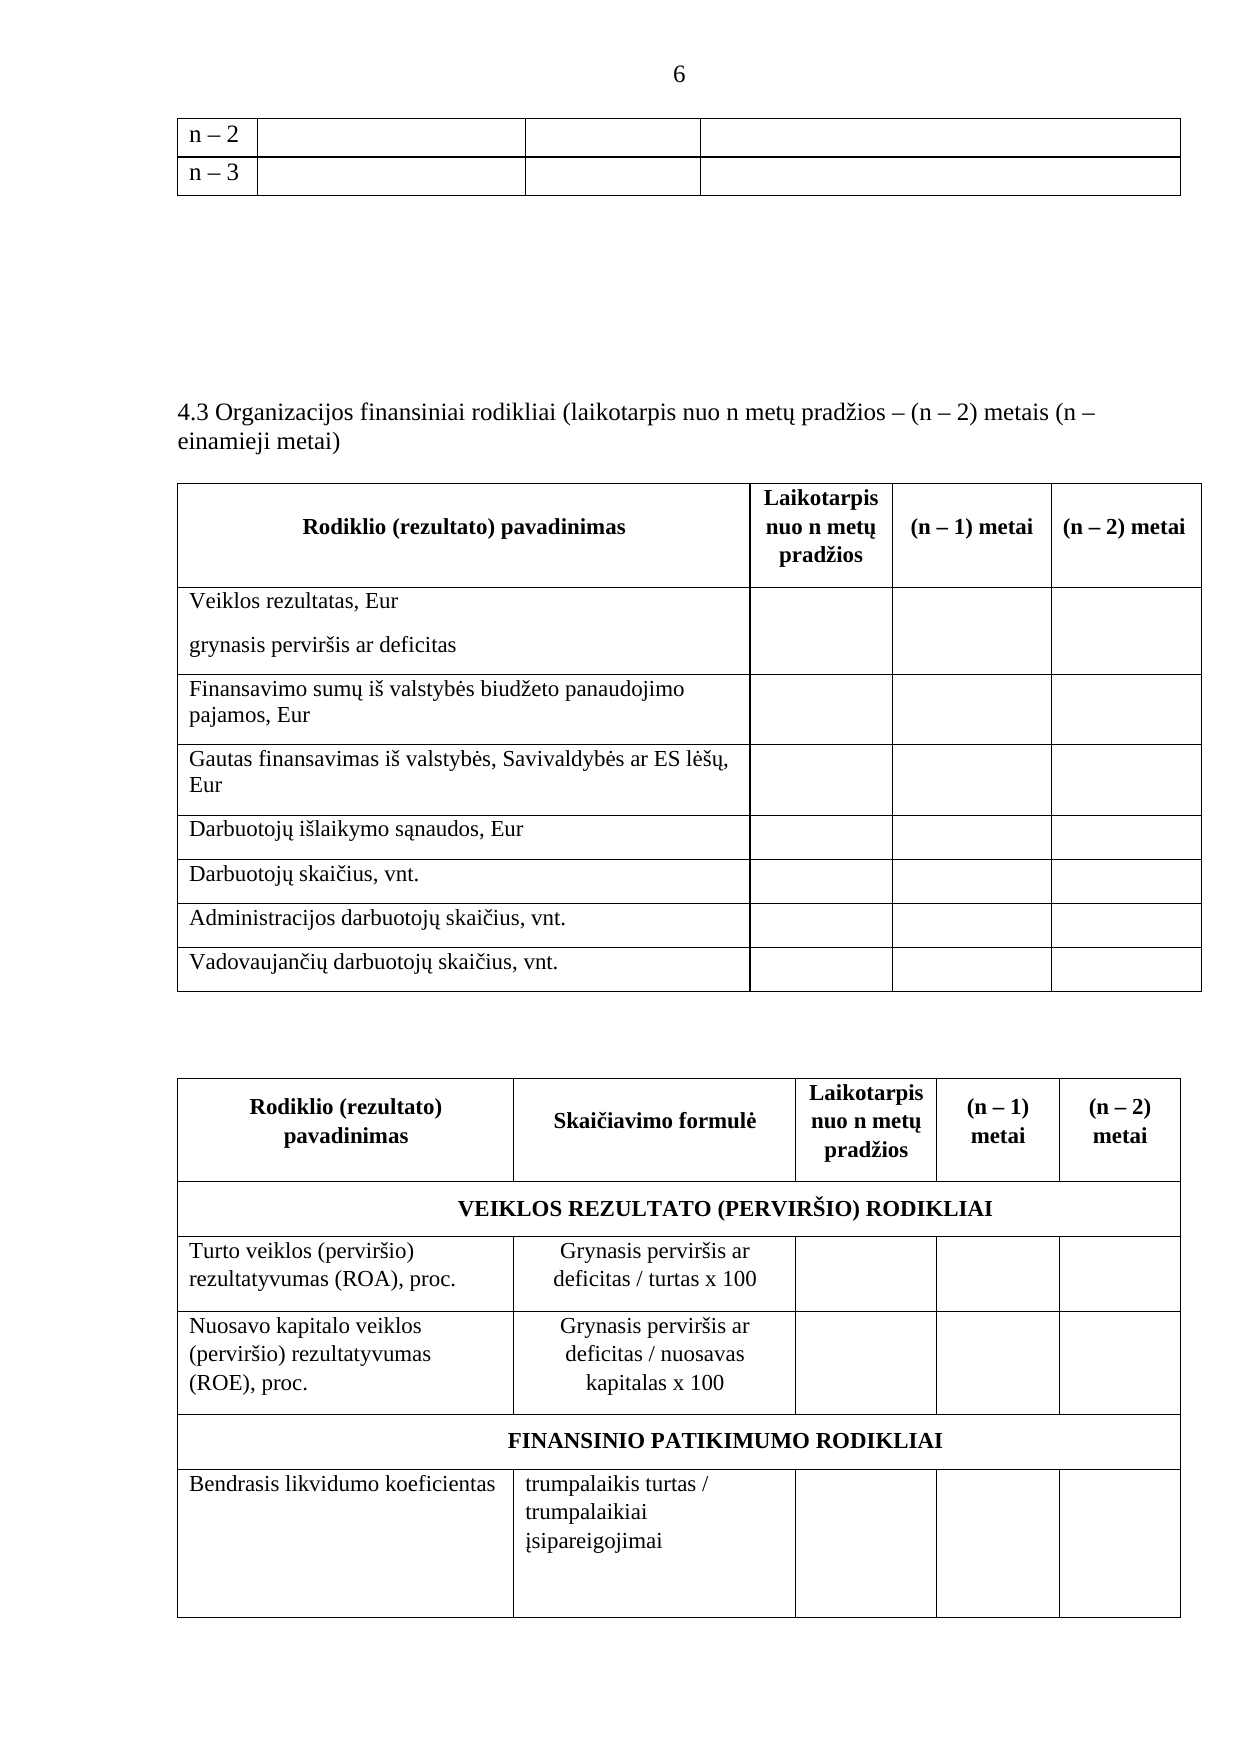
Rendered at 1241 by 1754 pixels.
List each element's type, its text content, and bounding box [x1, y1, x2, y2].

table_cell [751, 675, 892, 744]
table_cell [1052, 675, 1201, 744]
table_cell [1052, 588, 1201, 674]
table_header Skaičiavimo formulė [514, 1079, 795, 1181]
table_cell [893, 948, 1051, 991]
table_cell n – 3 [178, 158, 257, 195]
table_cell [751, 948, 892, 991]
table_cell [701, 119, 1180, 156]
table_cell Nuosavo kapitalo veiklos (perviršio) rezultatyvumas (ROE), proc. [178, 1312, 513, 1414]
table_cell [1052, 816, 1201, 858]
table_cell [1052, 745, 1201, 814]
table_header Rodiklio (rezultato) pavadinimas [178, 1079, 513, 1181]
table_cell [751, 745, 892, 814]
table_cell [1052, 948, 1201, 991]
table_cell [751, 816, 892, 858]
table_header (n – 1) metai [893, 484, 1051, 587]
table_cell [796, 1237, 936, 1311]
table_cell [893, 904, 1051, 947]
table_cell trumpalaikis turtas / trumpalaikiai įsipareigojimai [514, 1470, 795, 1617]
table_cell [893, 745, 1051, 814]
table_header (n – 2) metai [1052, 484, 1201, 587]
table_cell [796, 1312, 936, 1414]
table_cell Vadovaujančių darbuotojų skaičius, vnt. [178, 948, 749, 991]
table_cell Gautas finansavimas iš valstybės, Savivaldybės ar ES lėšų, Eur [178, 745, 749, 814]
table_cell Administracijos darbuotojų skaičius, vnt. [178, 904, 749, 947]
table_cell FINANSINIO PATIKIMUMO RODIKLIAI [178, 1415, 1180, 1469]
table_cell [1060, 1237, 1180, 1311]
text 4.3 Organizacijos finansiniai rodikliai (laikotarpis nuo n metų pradžios – (n – 2) metais (n – einamieji metai) [177, 397, 1181, 454]
table_cell [751, 588, 892, 674]
table_cell Turto veiklos (perviršio) rezultatyvumas (ROA), proc. [178, 1237, 513, 1311]
table_cell [751, 904, 892, 947]
table_cell [893, 588, 1051, 674]
table_header Laikotarpis nuo n metų pradžios [751, 484, 892, 587]
table_cell [893, 860, 1051, 903]
table_cell [258, 119, 525, 156]
table_cell [526, 119, 700, 156]
table_cell Grynasis perviršis ar deficitas / nuosavas kapitalas x 100 [514, 1312, 795, 1414]
table_cell Finansavimo sumų iš valstybės biudžeto panaudojimo pajamos, Eur [178, 675, 749, 744]
table_header (n – 2) metai [1060, 1079, 1180, 1181]
table_cell n – 2 [178, 119, 257, 156]
table_cell [893, 675, 1051, 744]
table_cell [526, 158, 700, 195]
table_cell [1052, 904, 1201, 947]
table_cell [937, 1237, 1059, 1311]
table_cell [701, 158, 1180, 195]
table_header (n – 1) metai [937, 1079, 1059, 1181]
table_cell Darbuotojų išlaikymo sąnaudos, Eur [178, 816, 749, 858]
table_cell [258, 158, 525, 195]
table_cell Bendrasis likvidumo koeficientas [178, 1470, 513, 1617]
table_cell VEIKLOS REZULTATO (PERVIRŠIO) RODIKLIAI [178, 1182, 1180, 1236]
table_cell [893, 816, 1051, 858]
table_cell Veiklos rezultatas, Eur grynasis perviršis ar deficitas [178, 588, 749, 674]
table_cell [751, 860, 892, 903]
table_header Laikotarpis nuo n metų pradžios [796, 1079, 936, 1181]
table_header Rodiklio (rezultato) pavadinimas [178, 484, 749, 587]
table_cell Darbuotojų skaičius, vnt. [178, 860, 749, 903]
table_cell [1060, 1470, 1180, 1617]
table_cell [1052, 860, 1201, 903]
table_cell [937, 1470, 1059, 1617]
table_cell [937, 1312, 1059, 1414]
table_cell [796, 1470, 936, 1617]
table_cell Grynasis perviršis ar deficitas / turtas x 100 [514, 1237, 795, 1311]
table_cell [1060, 1312, 1180, 1414]
